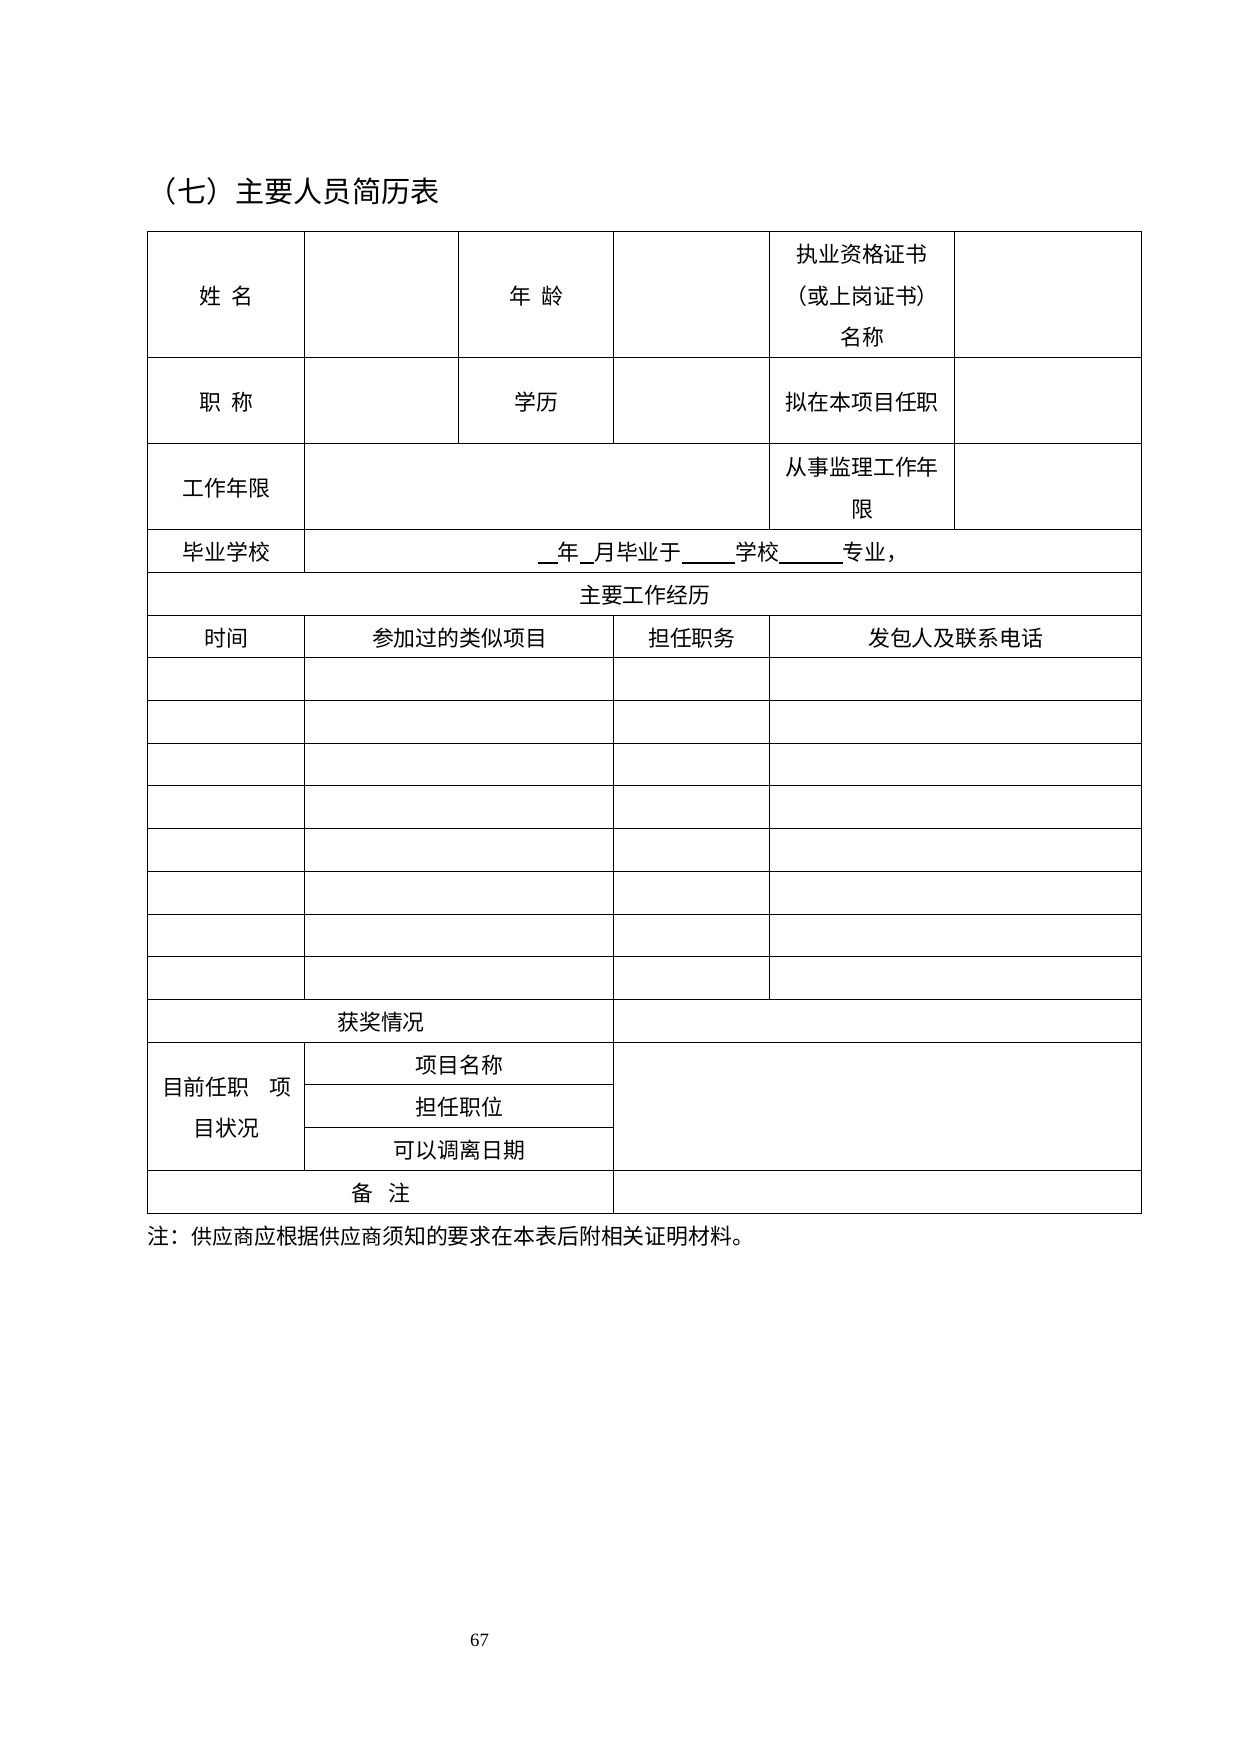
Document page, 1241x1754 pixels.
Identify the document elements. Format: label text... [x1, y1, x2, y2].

text 注：供应商应根据供应商须知的要求在本表后附相关证明材料。 [148, 1214, 1093, 1256]
table_cell [305, 957, 613, 999]
table_cell 毕业学校 [148, 530, 304, 572]
table_cell [148, 957, 304, 999]
table_cell [148, 872, 304, 913]
table_cell [148, 915, 304, 956]
table_cell 年 月毕业于 学校 专业， [305, 530, 1141, 572]
table_cell [614, 658, 769, 700]
table_cell [614, 358, 769, 443]
table_cell 从事监理工作年限 [770, 444, 954, 529]
table_cell [614, 701, 769, 743]
table_cell 参加过的类似项目 [305, 616, 613, 657]
table_cell 拟在本项目任职 [770, 358, 954, 443]
table_header [305, 232, 458, 357]
table_cell [955, 444, 1141, 529]
table_header 姓 名 [148, 232, 304, 357]
table_cell 时间 [148, 616, 304, 657]
table_cell [305, 915, 613, 956]
table_cell [614, 1171, 1141, 1213]
table_cell [305, 701, 613, 743]
table_cell [770, 701, 1141, 743]
table_cell [770, 872, 1141, 913]
table_cell [614, 744, 769, 785]
table_cell [148, 658, 304, 700]
table_cell [770, 744, 1141, 785]
table_cell [770, 829, 1141, 871]
table_cell [305, 358, 458, 443]
table_cell [305, 744, 613, 785]
table_cell [305, 786, 613, 828]
table_header 执业资格证书（或上岗证书）名称 [770, 232, 954, 357]
table_cell [305, 444, 769, 529]
table_cell [614, 786, 769, 828]
table_cell 目前任职 项目状况 [148, 1043, 304, 1170]
table_cell 备 注 [148, 1171, 613, 1213]
table_cell [305, 829, 613, 871]
table_cell [955, 358, 1141, 443]
table_cell [614, 915, 769, 956]
table_cell 工作年限 [148, 444, 304, 529]
table_header [955, 232, 1141, 357]
table_cell [770, 658, 1141, 700]
table_header [614, 232, 769, 357]
table_cell [148, 786, 304, 828]
table_cell [614, 872, 769, 913]
table_cell [614, 1043, 1141, 1170]
table_cell [148, 744, 304, 785]
table_cell 担任职位 [305, 1085, 613, 1127]
table_cell [614, 1000, 1141, 1042]
table_cell [614, 829, 769, 871]
table_cell [148, 701, 304, 743]
table_header 年 龄 [459, 232, 613, 357]
table_cell [305, 872, 613, 913]
table_cell [614, 957, 769, 999]
table_cell 学历 [459, 358, 613, 443]
table_cell 获奖情况 [148, 1000, 613, 1042]
table_cell 担任职务 [614, 616, 769, 657]
table_cell [305, 658, 613, 700]
table_cell 可以调离日期 [305, 1128, 613, 1170]
table_cell 项目名称 [305, 1043, 613, 1084]
table_cell [770, 957, 1141, 999]
table_cell [770, 786, 1141, 828]
text （七）主要人员简历表 [148, 148, 1093, 231]
table_cell [770, 915, 1141, 956]
table_cell [148, 829, 304, 871]
table_cell 发包人及联系电话 [770, 616, 1141, 657]
table_cell 职 称 [148, 358, 304, 443]
table_cell 主要工作经历 [148, 573, 1141, 614]
